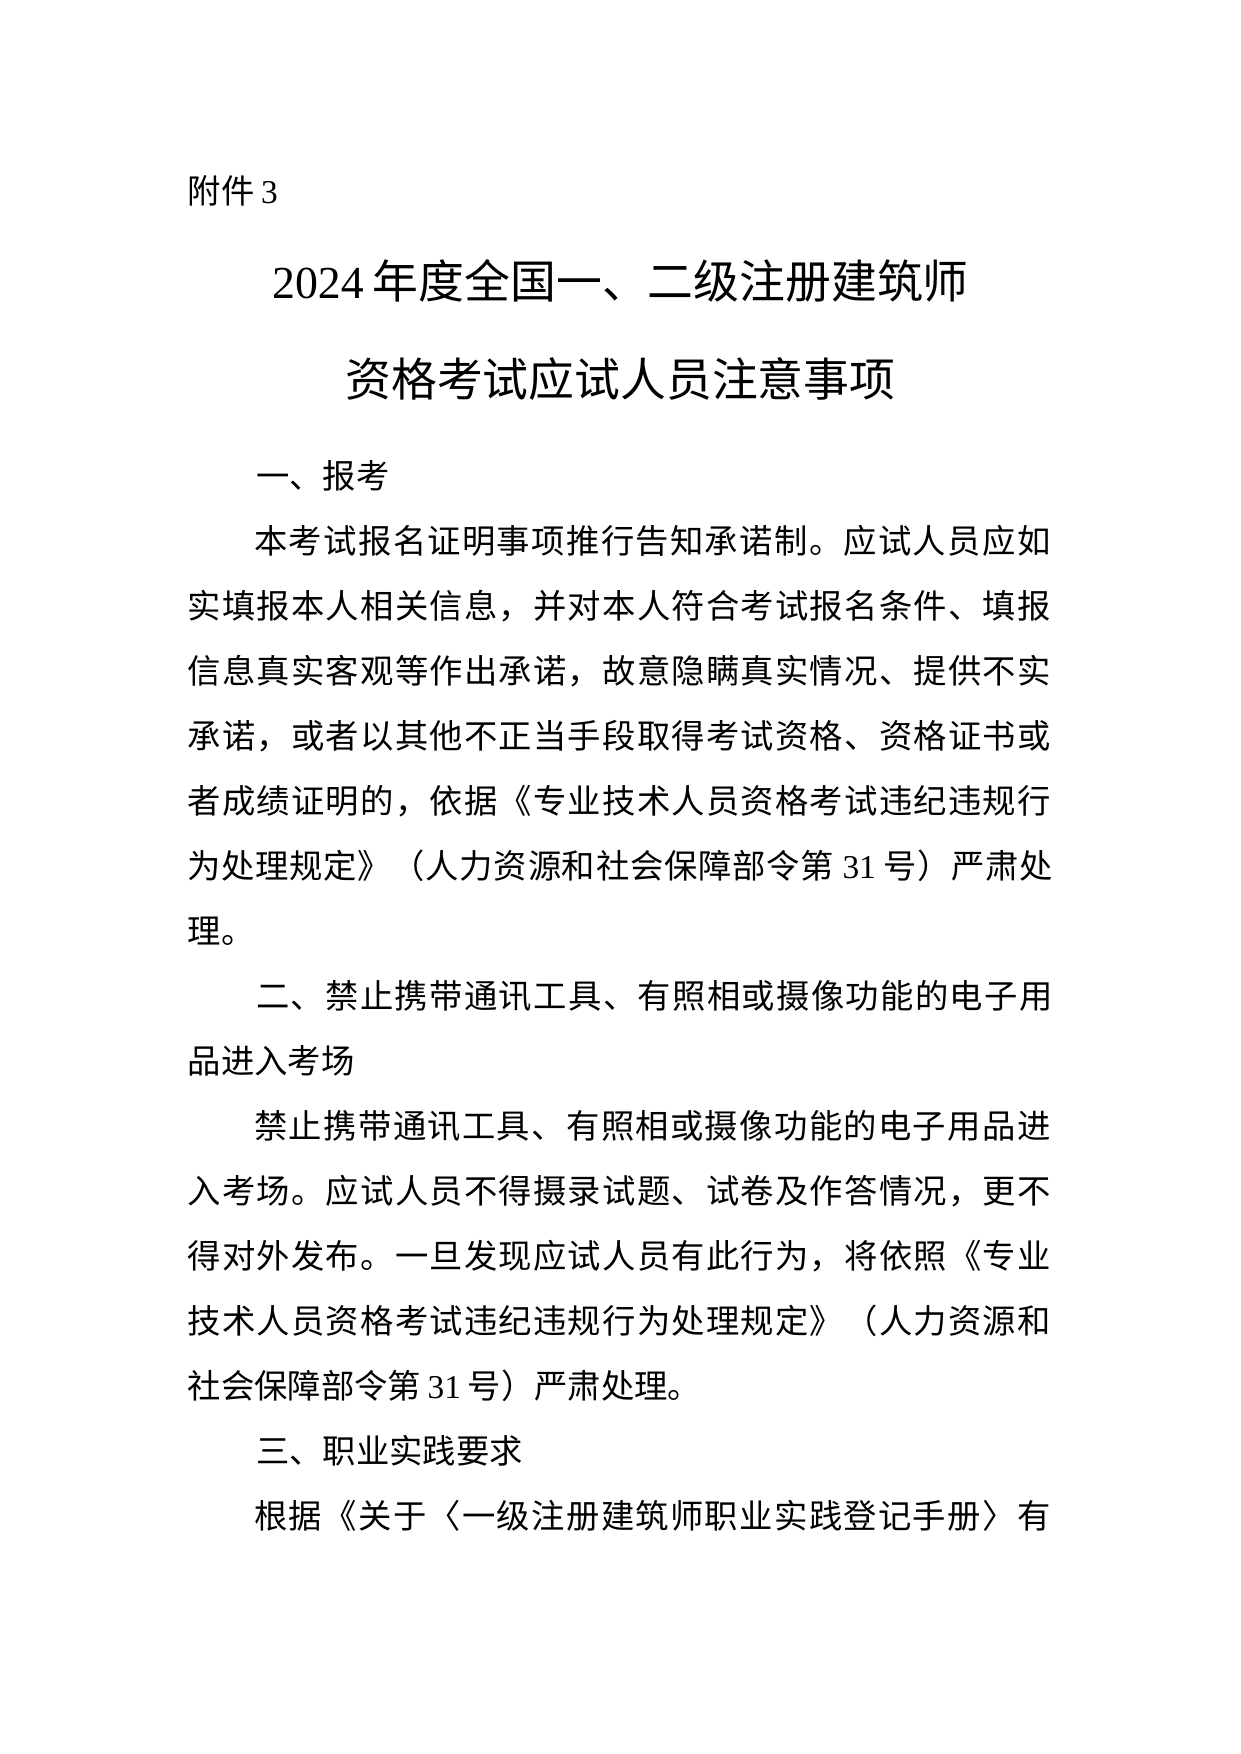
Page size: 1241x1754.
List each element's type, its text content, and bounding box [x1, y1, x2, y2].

text 三、职业实践要求 [187, 1417, 1053, 1482]
text 一、报考 [187, 442, 1053, 507]
text 附件3 [187, 162, 1053, 214]
text 本考试报名证明事项推行告知承诺制。应试人员应如实填报本人相关信息，并对本人符合考试报名条件、填报信息真实客观等作出承诺，故意隐瞒真实情况、提供不实承诺，或者以其他不正当手段取得考试资格、资格证书或者成绩证明的，依据《专业技术人员资格考试违纪违规行为处理规定》（人力资源和社会保障部令第31号）严肃处理。 [187, 507, 1053, 962]
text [187, 1482, 1053, 1547]
text 资格考试应试人员注意事项 [187, 328, 1053, 425]
text 禁止携带通讯工具、有照相或摄像功能的电子用品进入考场。应试人员不得摄录试题、试卷及作答情况，更不得对外发布。一旦发现应试人员有此行为，将依照《专业技术人员资格考试违纪违规行为处理规定》（人力资源和社会保障部令第31号）严肃处理。 [187, 1092, 1053, 1417]
text 二、禁止携带通讯工具、有照相或摄像功能的电子用品进入考场 [187, 962, 1053, 1092]
text 2024年度全国一、二级注册建筑师 [187, 230, 1053, 328]
